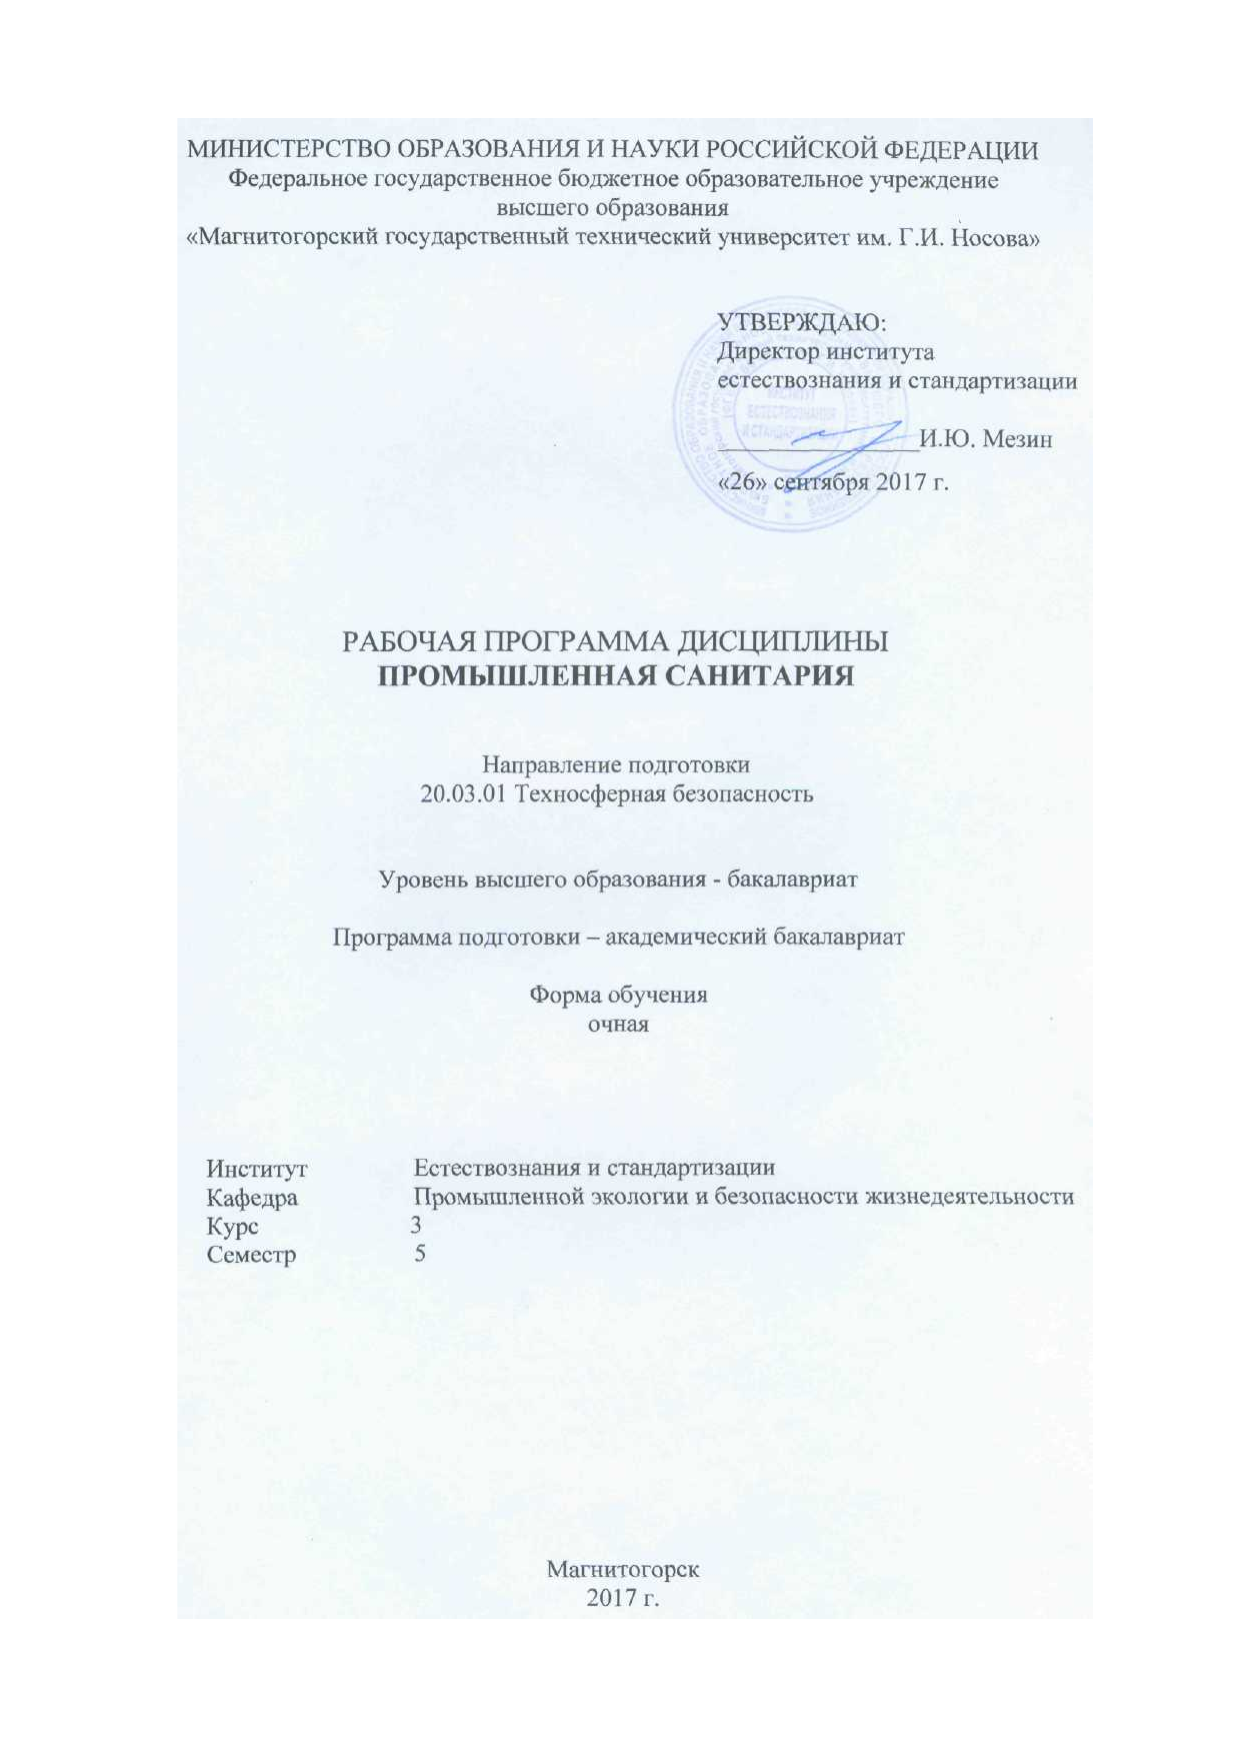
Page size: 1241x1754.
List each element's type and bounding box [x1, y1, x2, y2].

picture [177, 118, 1093, 1619]
